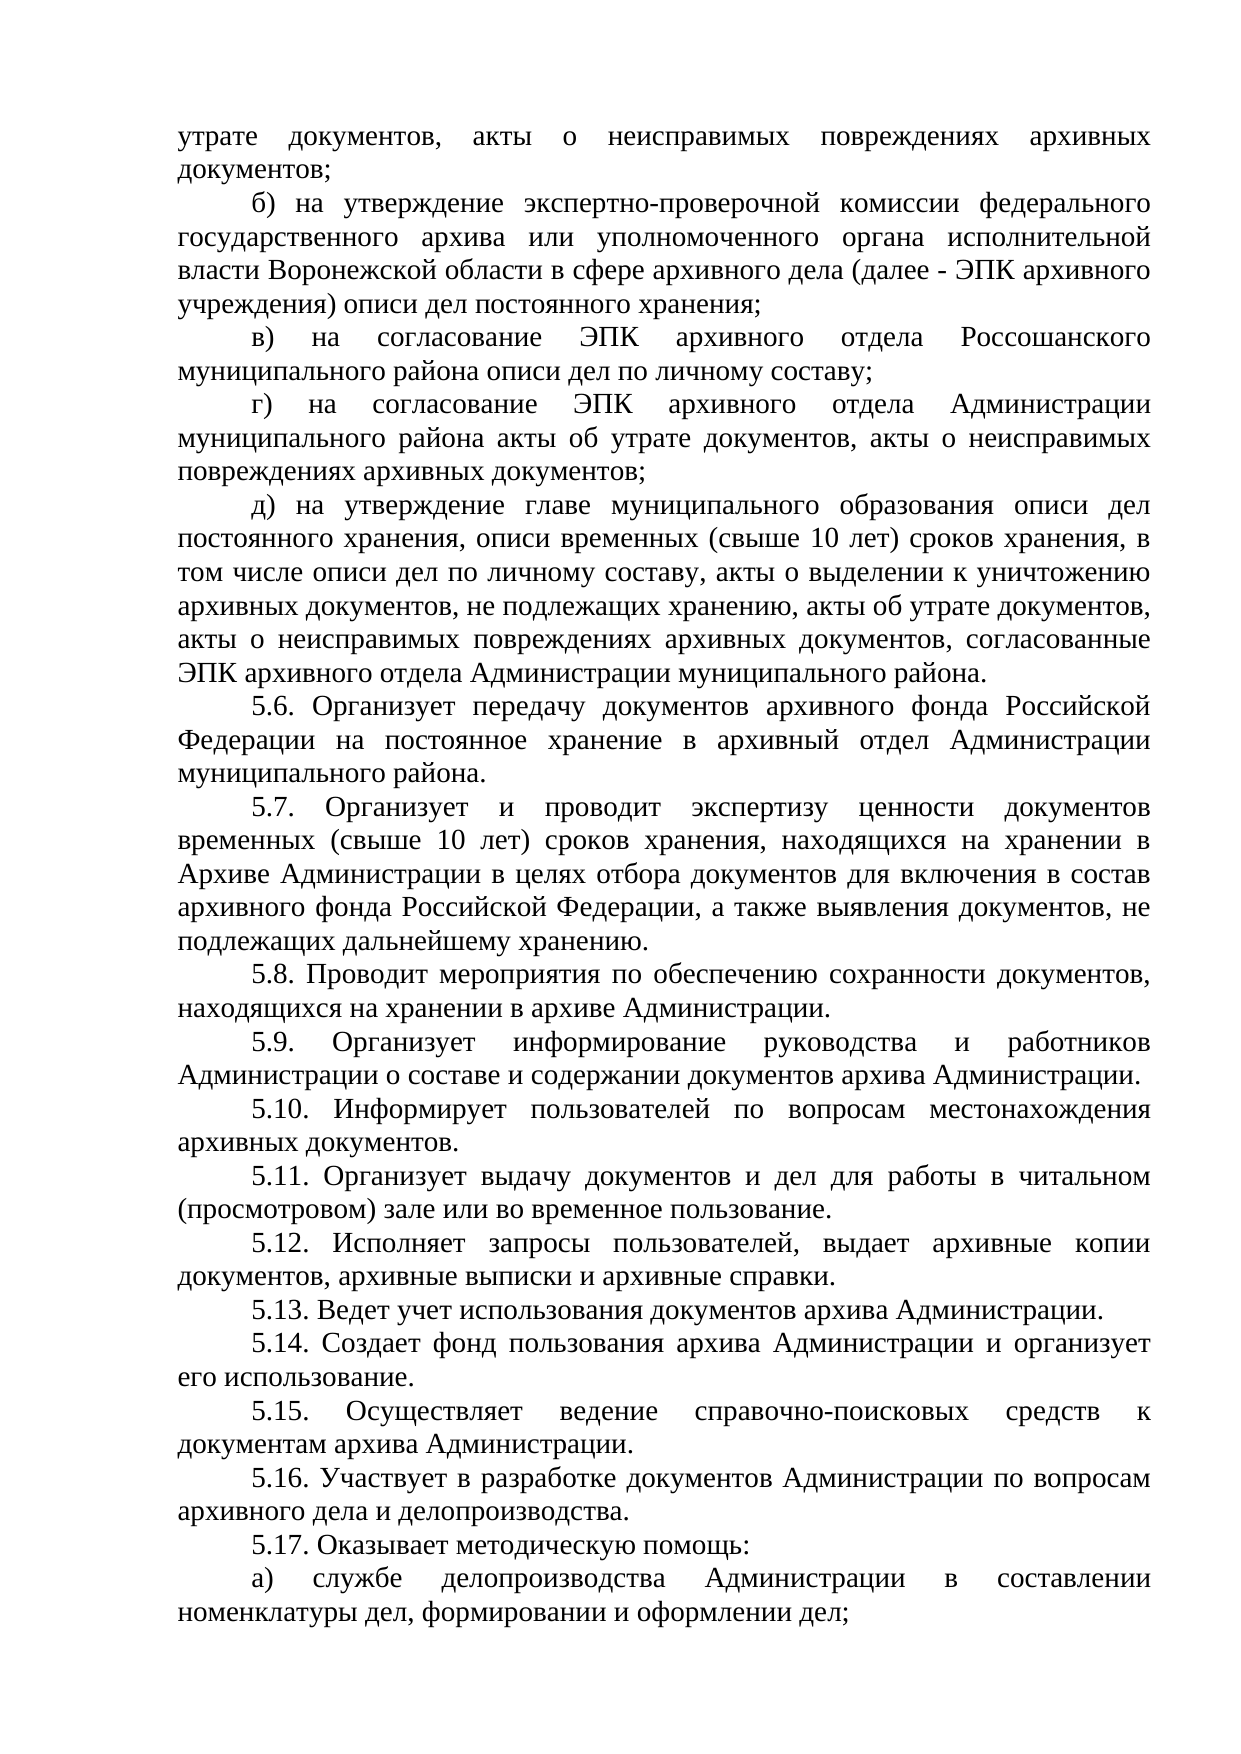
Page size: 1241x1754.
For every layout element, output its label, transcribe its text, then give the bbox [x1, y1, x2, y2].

text 5.6. Организует передачу документов архивного фонда Российской Федерации на постоянное хранение в архивный отдел Администрации муниципального района. [177, 688, 1152, 789]
text 5.9. Организует информирование руководства и работников Администрации о составе и содержании документов архива Администрации. [177, 1024, 1152, 1091]
text 5.15. Осуществляет ведение справочно-поисковых средств к документам архива Администрации. [177, 1393, 1152, 1460]
text г) на согласование ЭПК архивного отдела Администрации муниципального района акты об утрате документов, акты о неисправимых повреждениях архивных документов; [177, 386, 1152, 487]
text б) на утверждение экспертно-проверочной комиссии федерального государственного архива или уполномоченного органа исполнительной власти Воронежской области в сфере архивного дела (далее - ЭПК архивного учреждения) описи дел постоянного хранения; [177, 185, 1152, 319]
text 5.17. Оказывает методическую помощь: [177, 1527, 1152, 1560]
text 5.10. Информирует пользователей по вопросам местонахождения архивных документов. [177, 1091, 1152, 1158]
text 5.7. Организует и проводит экспертизу ценности документов временных (свыше 10 лет) сроков хранения, находящихся на хранении в Архиве Администрации в целях отбора документов для включения в состав архивного фонда Российской Федерации, а также выявления документов, не подлежащих дальнейшему хранению. [177, 789, 1152, 957]
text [177, 118, 1152, 185]
text 5.13. Ведет учет использования документов архива Администрации. [177, 1292, 1152, 1326]
text д) на утверждение главе муниципального образования описи дел постоянного хранения, описи временных (свыше 10 лет) сроков хранения, в том числе описи дел по личному составу, акты о выделении к уничтожению архивных документов, не подлежащих хранению, акты об утрате документов, акты о неисправимых повреждениях архивных документов, согласованные ЭПК архивного отдела Администрации муниципального района. [177, 487, 1152, 688]
text 5.16. Участвует в разработке документов Администрации по вопросам архивного дела и делопроизводства. [177, 1460, 1152, 1527]
text в) на согласование ЭПК архивного отдела Россошанского муниципального района описи дел по личному составу; [177, 319, 1152, 386]
text а) службе делопроизводства Администрации в составлении номенклатуры дел, формировании и оформлении дел; [177, 1560, 1152, 1627]
text 5.11. Организует выдачу документов и дел для работы в читальном (просмотровом) зале или во временное пользование. [177, 1158, 1152, 1225]
text 5.8. Проводит мероприятия по обеспечению сохранности документов, находящихся на хранении в архиве Администрации. [177, 957, 1152, 1024]
text 5.14. Создает фонд пользования архива Администрации и организует его использование. [177, 1326, 1152, 1393]
text 5.12. Исполняет запросы пользователей, выдает архивные копии документов, архивные выписки и архивные справки. [177, 1225, 1152, 1292]
